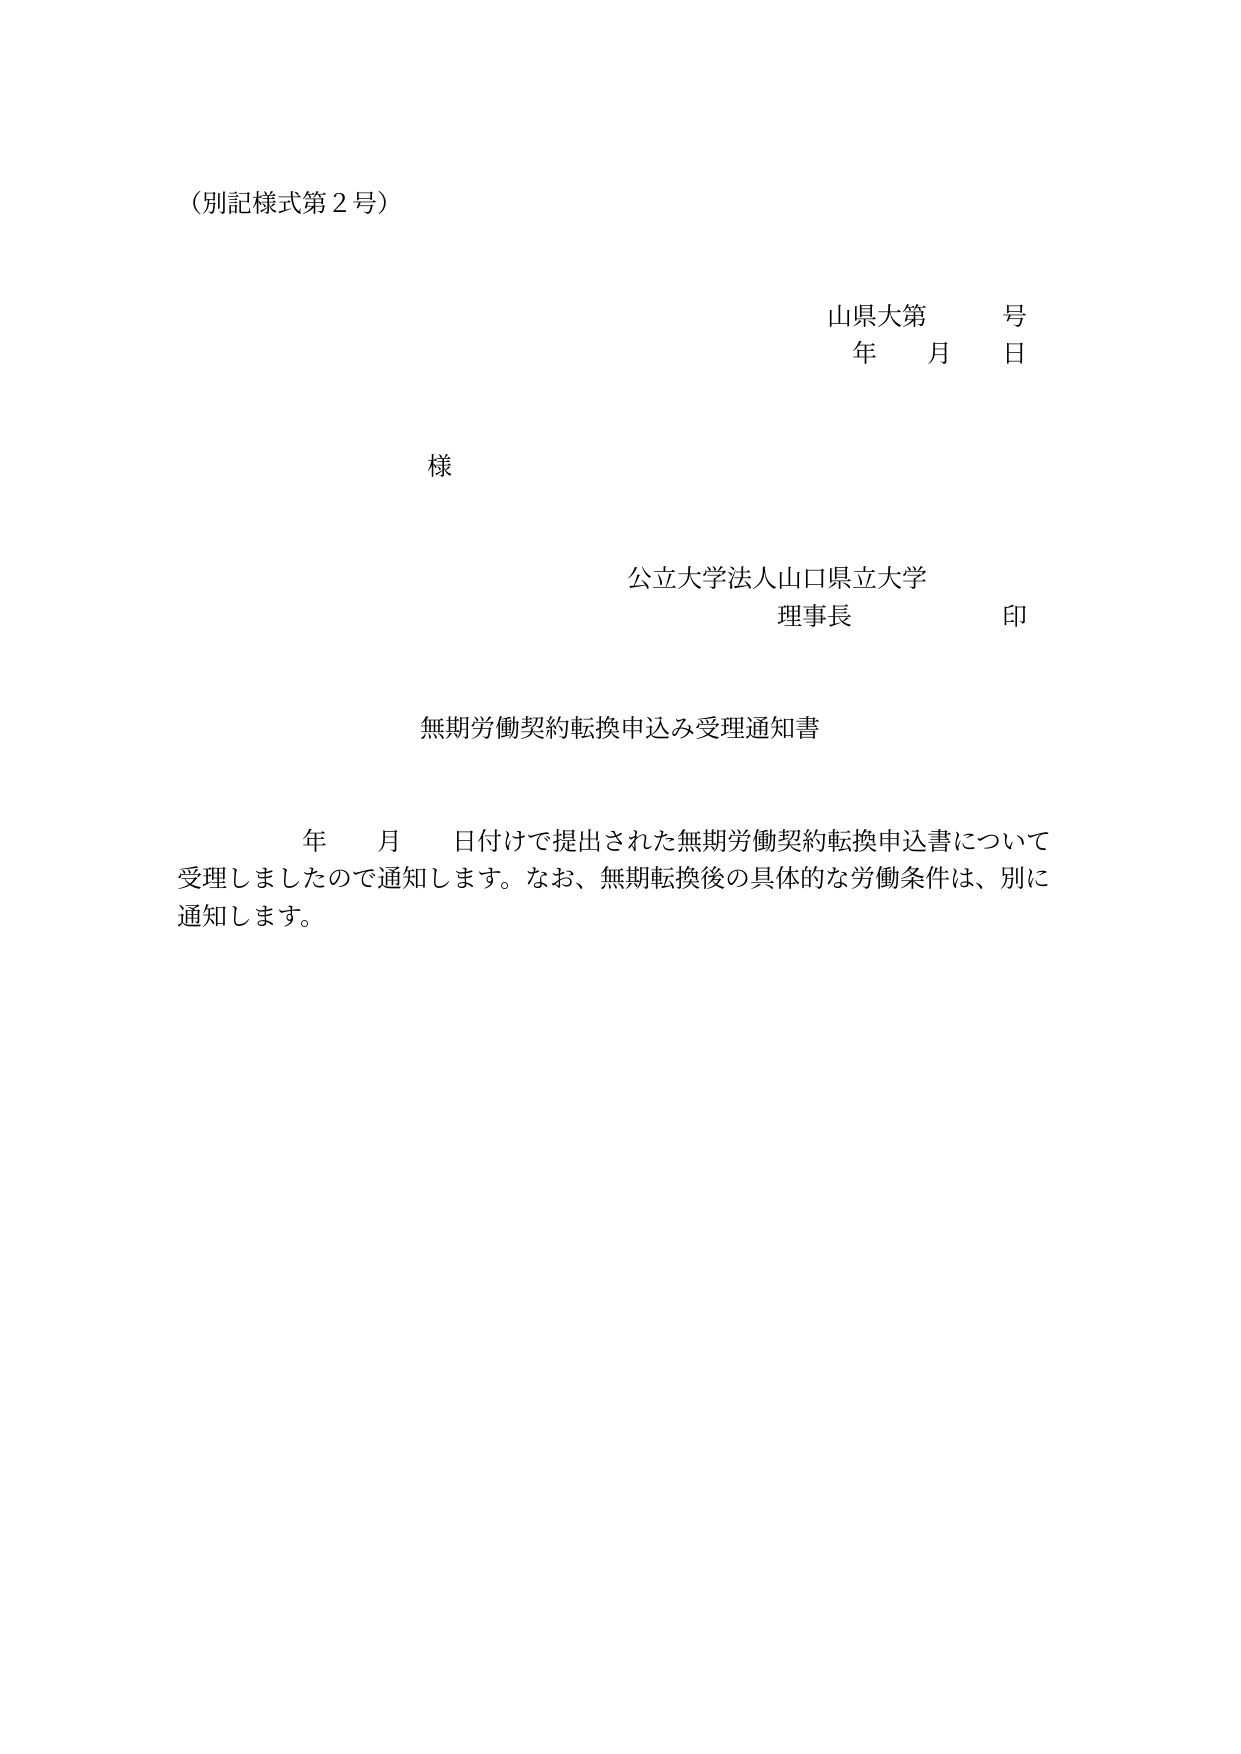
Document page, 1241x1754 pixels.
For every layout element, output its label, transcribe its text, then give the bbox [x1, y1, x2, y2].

text 無期労働契約転換申込み受理通知書 [177, 708, 1063, 746]
text 年 月 日付けで提出された無期労働契約転換申込書について受理しましたので通知します。なお、無期転換後の具体的な労働条件は、別に通知します。 [177, 821, 1063, 933]
text 公立大学法人山口県立大学 [177, 558, 1063, 596]
text 山県大第 号 [177, 296, 1063, 333]
text 様 [177, 446, 1063, 483]
text 年 月 日 [177, 333, 1063, 371]
text （別記様式第２号） [177, 183, 1063, 221]
text 理事長 印 [177, 596, 1063, 633]
